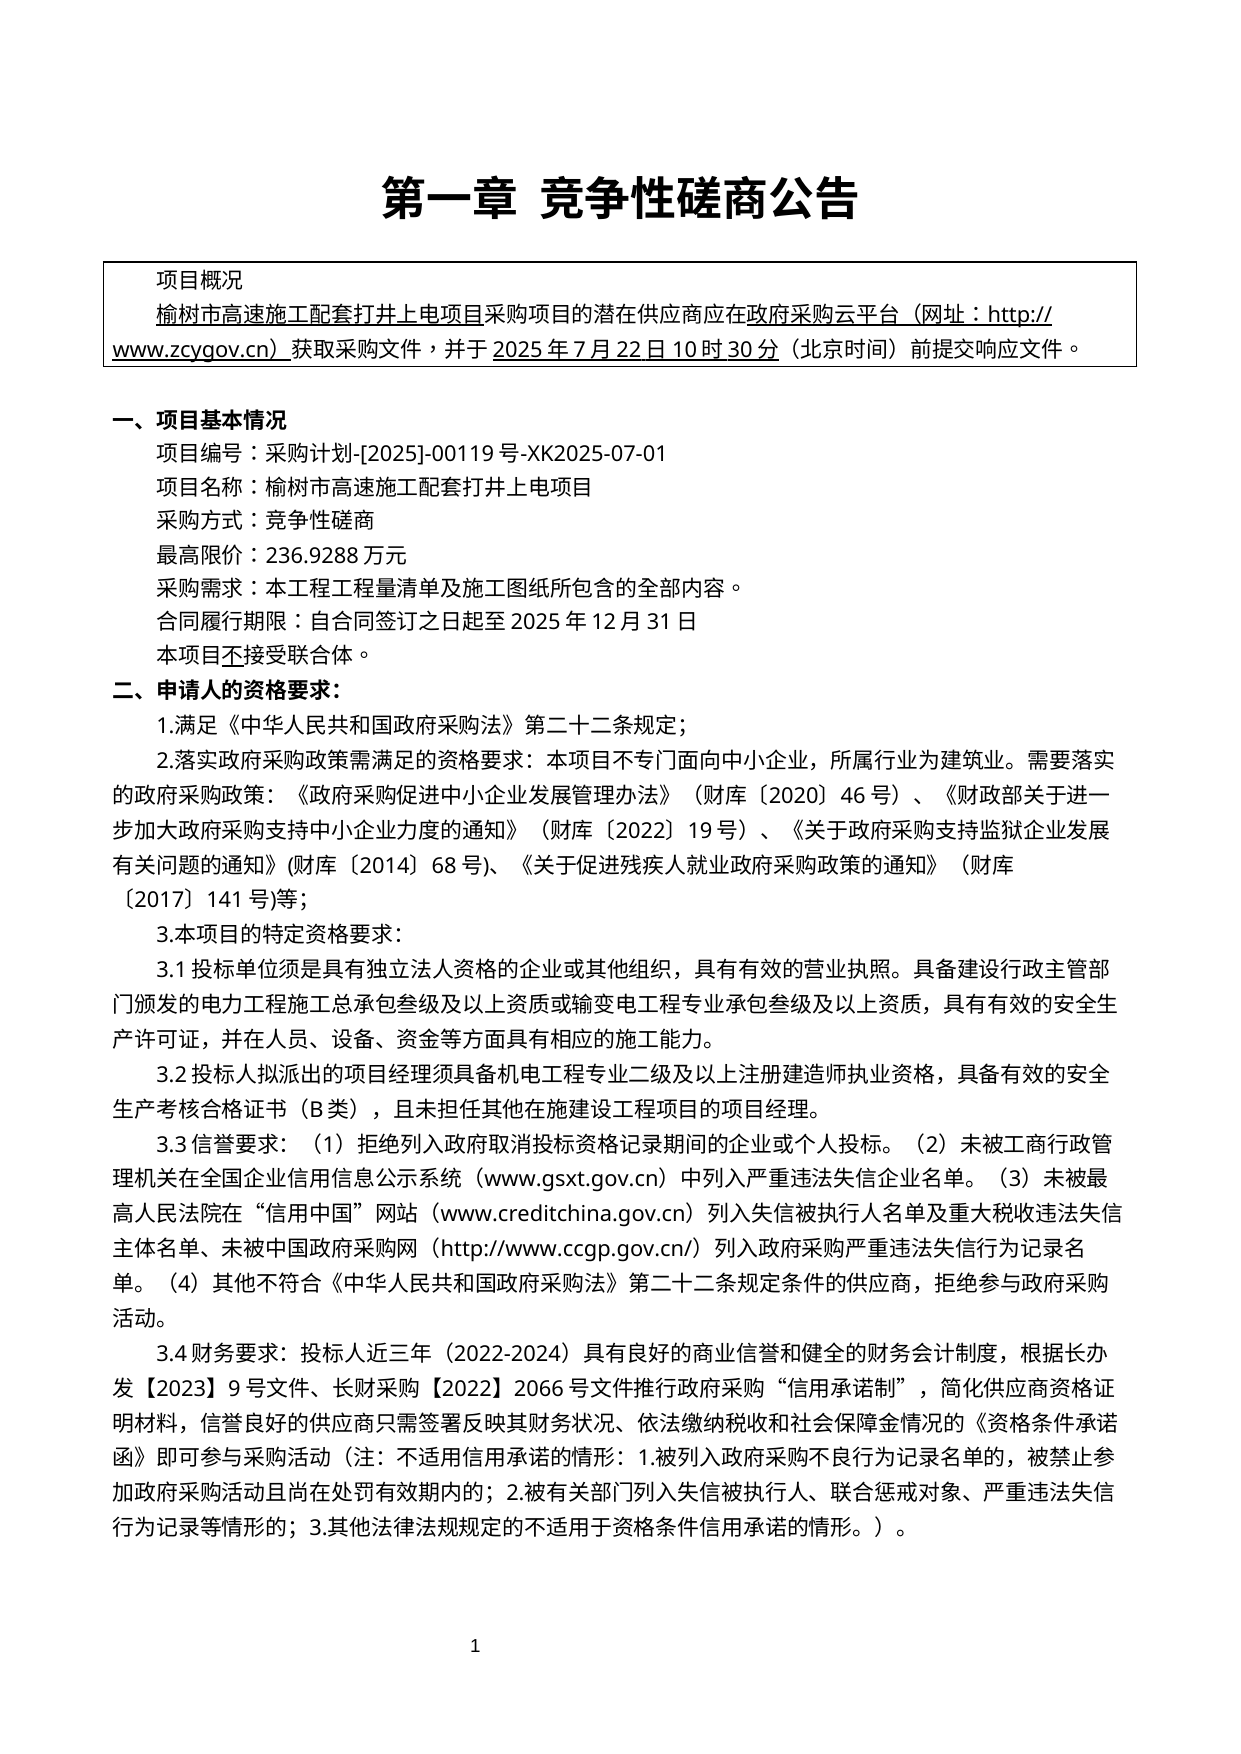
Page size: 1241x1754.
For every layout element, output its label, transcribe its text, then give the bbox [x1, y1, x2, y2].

text 合同履行期限：自合同签订之日起至2025年12月31日 [112, 606, 1128, 635]
text 二、申请人的资格要求： [112, 673, 1128, 705]
text 本项目不接受联合体。 [112, 638, 1128, 670]
text 3.4财务要求：投标人近三年（2022-2024）具有良好的商业信誉和健全的财务会计制度，根据长办发【2023】9号文件、长财采购【2022】2066号文件推行政府采购“信用承诺制”，简化供应商资格证明材料，信誉良好的供应商只需签署反映其财务状况、依法缴纳税收和社会保障金情况的《资格条件承诺函》即可参与采购活动（注：不适用信用承诺的情形：1.被列入政府采购不良行为记录名单的，被禁止参加政府采购活动且尚在处罚有效期内的；2.被有关部门列入失信被执行人、联合惩戒对象、严重违法失信行为记录等情形的；3.其他法律法规规定的不适用于资格条件信用承诺的情形。）。 [112, 1336, 1128, 1542]
text 1.满足《中华人民共和国政府采购法》第二十二条规定； [112, 708, 1128, 740]
subtitle 第一章 竞争性磋商公告 [112, 162, 1128, 228]
text 采购方式：竞争性磋商 [112, 505, 1128, 535]
text 项目编号：采购计划-[2025]-00119号-XK2025-07-01 [112, 438, 1128, 467]
text 3.1投标单位须是具有独立法人资格的企业或其他组织，具有有效的营业执照。具备建设行政主管部门颁发的电力工程施工总承包叁级及以上资质或输变电工程专业承包叁级及以上资质，具有有效的安全生产许可证，并在人员、设备、资金等方面具有相应的施工能力。 [112, 952, 1128, 1054]
text 3.3信誉要求：（1）拒绝列入政府取消投标资格记录期间的企业或个人投标。（2）未被工商行政管理机关在全国企业信用信息公示系统（www.gsxt.gov.cn）中列入严重违法失信企业名单。（3）未被最高人民法院在“信用中国”网站（www.creditchina.gov.cn）列入失信被执行人名单及重大税收违法失信主体名单、未被中国政府采购网（http://www.ccgp.gov.cn/）列入政府采购严重违法失信行为记录名单。（4）其他不符合《中华人民共和国政府采购法》第二十二条规定条件的供应商，拒绝参与政府采购活动。 [112, 1127, 1128, 1333]
text 采购需求：本工程工程量清单及施工图纸所包含的全部内容。 [112, 573, 1128, 603]
text 项目名称：榆树市高速施工配套打井上电项目 [112, 470, 1128, 502]
text 2.落实政府采购政策需满足的资格要求：本项目不专门面向中小企业，所属行业为建筑业。需要落实的政府采购政策：《政府采购促进中小企业发展管理办法》（财库〔2020〕46号）、《财政部关于进一步加大政府采购支持中小企业力度的通知》（财库〔2022〕19号）、《关于政府采购支持监狱企业发展有关问题的通知》(财库〔2014〕68号)、《关于促进残疾人就业政府采购政策的通知》（财库〔2017〕141号)等； [112, 743, 1128, 914]
text 3.2投标人拟派出的项目经理须具备机电工程专业二级及以上注册建造师执业资格，具备有效的安全生产考核合格证书（B类），且未担任其他在施建设工程项目的项目经理。 [112, 1057, 1128, 1123]
text 最高限价：236.9288万元 [112, 538, 1128, 570]
text 一、项目基本情况 [112, 403, 1128, 434]
text 3.本项目的特定资格要求： [112, 917, 1128, 949]
text 项目概况 [104, 263, 1136, 294]
text 榆树市高速施工配套打井上电项目采购项目的潜在供应商应在政府采购云平台（网址：http://www.zcygov.cn）获取采购文件，并于2025年7月22日10时30分（北京时间）前提交响应文件。 [104, 294, 1136, 366]
